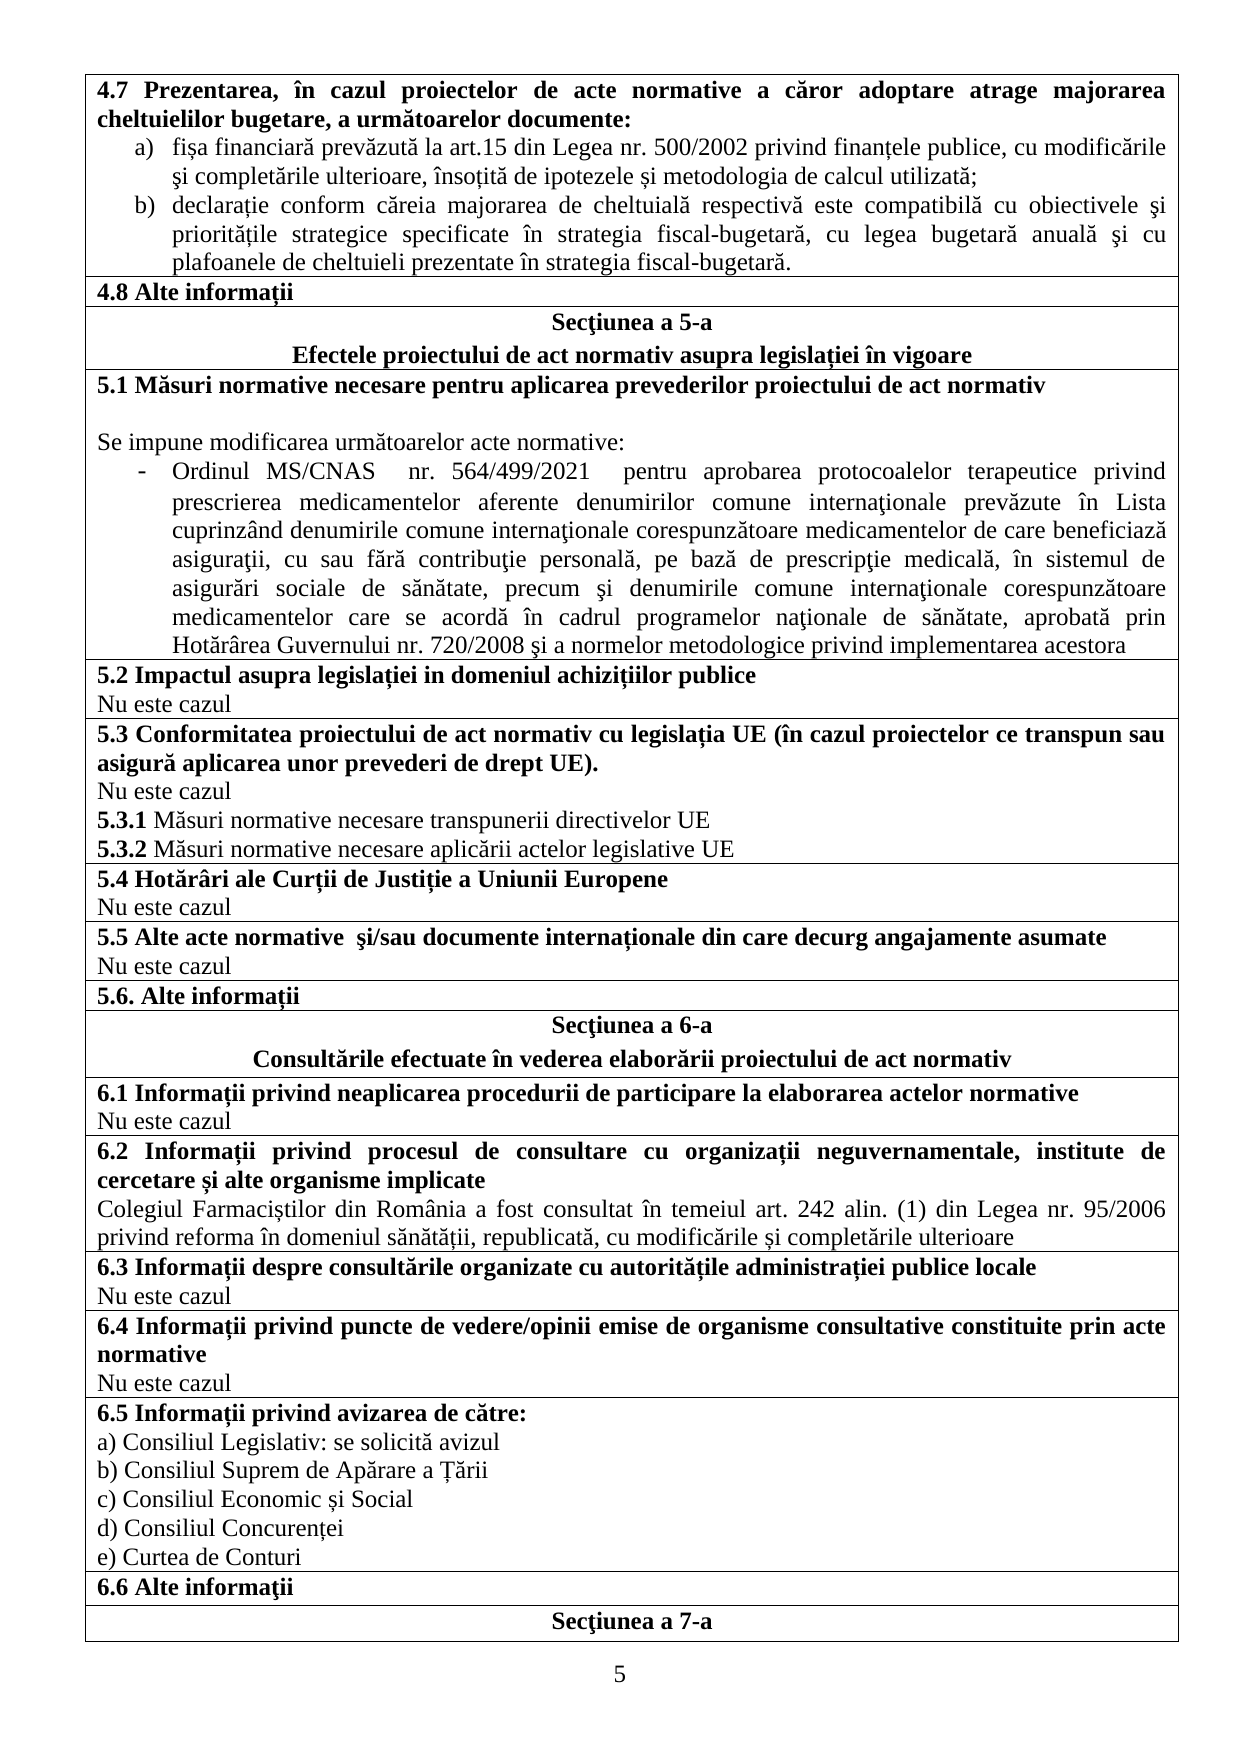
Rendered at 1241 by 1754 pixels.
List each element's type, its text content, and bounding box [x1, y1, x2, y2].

table_cell 5.4 Hotărâri ale Curții de Justiție a Uniunii Europene Nu este cazul [86, 864, 1178, 921]
table_cell 5.2 Impactul asupra legislației in domeniul achizițiilor publice Nu este cazul [86, 660, 1178, 718]
table_cell 4.7 Prezentarea, în cazul proiectelor de acte normative a căror adoptare atrage majorarea cheltuielilor bugetare, a următoarelor documente: fișa financiară prevăzută la art.15 din Legea nr. 500/2002 privind finanțele publice, cu modificările şi completările ulterioare, însoțită de ipotezele și metodologia de calcul utilizată; declarație conform căreia majorarea de cheltuială respectivă este compatibilă cu obiectivele şi prioritățile strategice specificate în strategia fiscal-bugetară, cu legea bugetară anuală şi cu plafoanele de cheltuieli prezentate în strategia fiscal-bugetară. [86, 75, 1178, 276]
table_cell 6.4 Informații privind puncte de vedere/opinii emise de organisme consultative constituite prin acte normative Nu este cazul [86, 1311, 1178, 1397]
table_cell Secţiunea a 6-a Consultările efectuate în vederea elaborării proiectului de act normativ [86, 1011, 1178, 1077]
table_cell Secţiunea a 5-a Efectele proiectului de act normativ asupra legislației în vigoare [86, 307, 1178, 369]
table_cell 5.6. Alte informații [86, 981, 1178, 1009]
table_cell 6.5 Informații privind avizarea de către: a) Consiliul Legislativ: se solicită avizul b) Consiliul Suprem de Apărare a Țării c) Consiliul Economic și Social d) Consiliul Concurenței e) Curtea de Conturi [86, 1398, 1178, 1571]
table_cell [86, 1606, 1178, 1641]
table_cell 5.5 Alte acte normative şi/sau documente internaționale din care decurg angajamente asumate Nu este cazul [86, 922, 1178, 980]
table_cell 6.1 Informații privind neaplicarea procedurii de participare la elaborarea actelor normative Nu este cazul [86, 1078, 1178, 1135]
table_cell 5.1 Măsuri normative necesare pentru aplicarea prevederilor proiectului de act normativ Se impune modificarea următoarelor acte normative: Ordinul MS/CNAS nr. 564/499/2021 pentru aprobarea protocoalelor terapeutice privind prescrierea medicamentelor aferente denumirilor comune internaţionale prevăzute în Lista cuprinzând denumirile comune internaţionale corespunzătoare medicamentelor de care beneficiază asiguraţii, cu sau fără contribuţie personală, pe bază de prescripţie medicală, în sistemul de asigurări sociale de sănătate, precum şi denumirile comune internaţionale corespunzătoare medicamentelor care se acordă în cadrul programelor naţionale de sănătate, aprobată prin Hotărârea Guvernului nr. 720/2008 şi a normelor metodologice privind implementarea acestora [86, 370, 1178, 659]
table_cell 5.3 Conformitatea proiectului de act normativ cu legislația UE (în cazul proiectelor ce transpun sau asigură aplicarea unor prevederi de drept UE). Nu este cazul 5.3.1 Măsuri normative necesare transpunerii directivelor UE 5.3.2 Măsuri normative necesare aplicării actelor legislative UE [86, 719, 1178, 863]
table_cell 6.6 Alte informaţii [86, 1572, 1178, 1605]
table_cell 4.8 Alte informații [86, 277, 1178, 306]
table_cell 6.3 Informații despre consultările organizate cu autoritățile administrației publice locale Nu este cazul [86, 1252, 1178, 1310]
table_cell 6.2 Informații privind procesul de consultare cu organizații neguvernamentale, institute de cercetare și alte organisme implicate Colegiul Farmaciștilor din România a fost consultat în temeiul art. 242 alin. (1) din Legea nr. 95/2006 privind reforma în domeniul sănătății, republicată, cu modificările și completările ulterioare [86, 1136, 1178, 1251]
